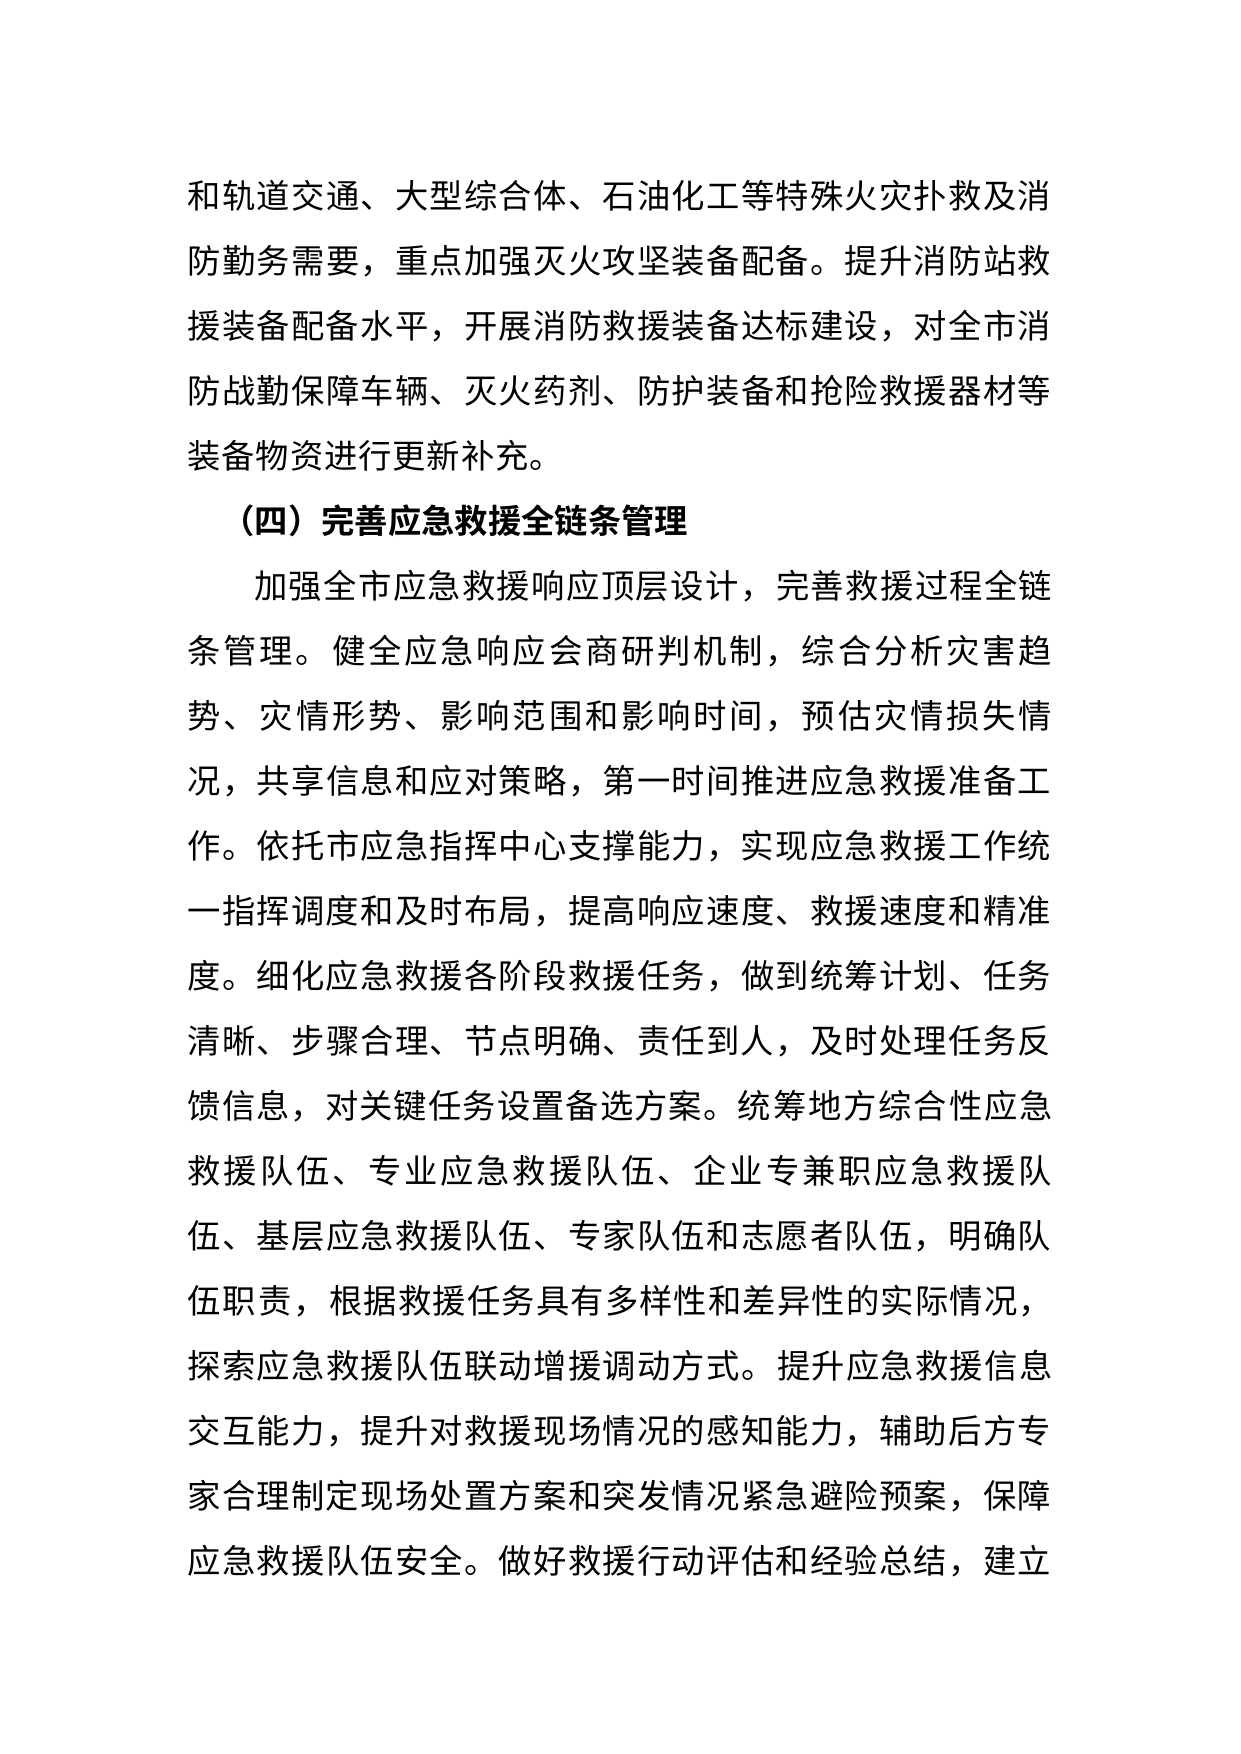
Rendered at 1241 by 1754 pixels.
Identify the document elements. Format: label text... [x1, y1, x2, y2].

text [187, 552, 1053, 1592]
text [187, 162, 1053, 487]
subtitle （四）完善应急救援全链条管理 [187, 487, 1053, 552]
